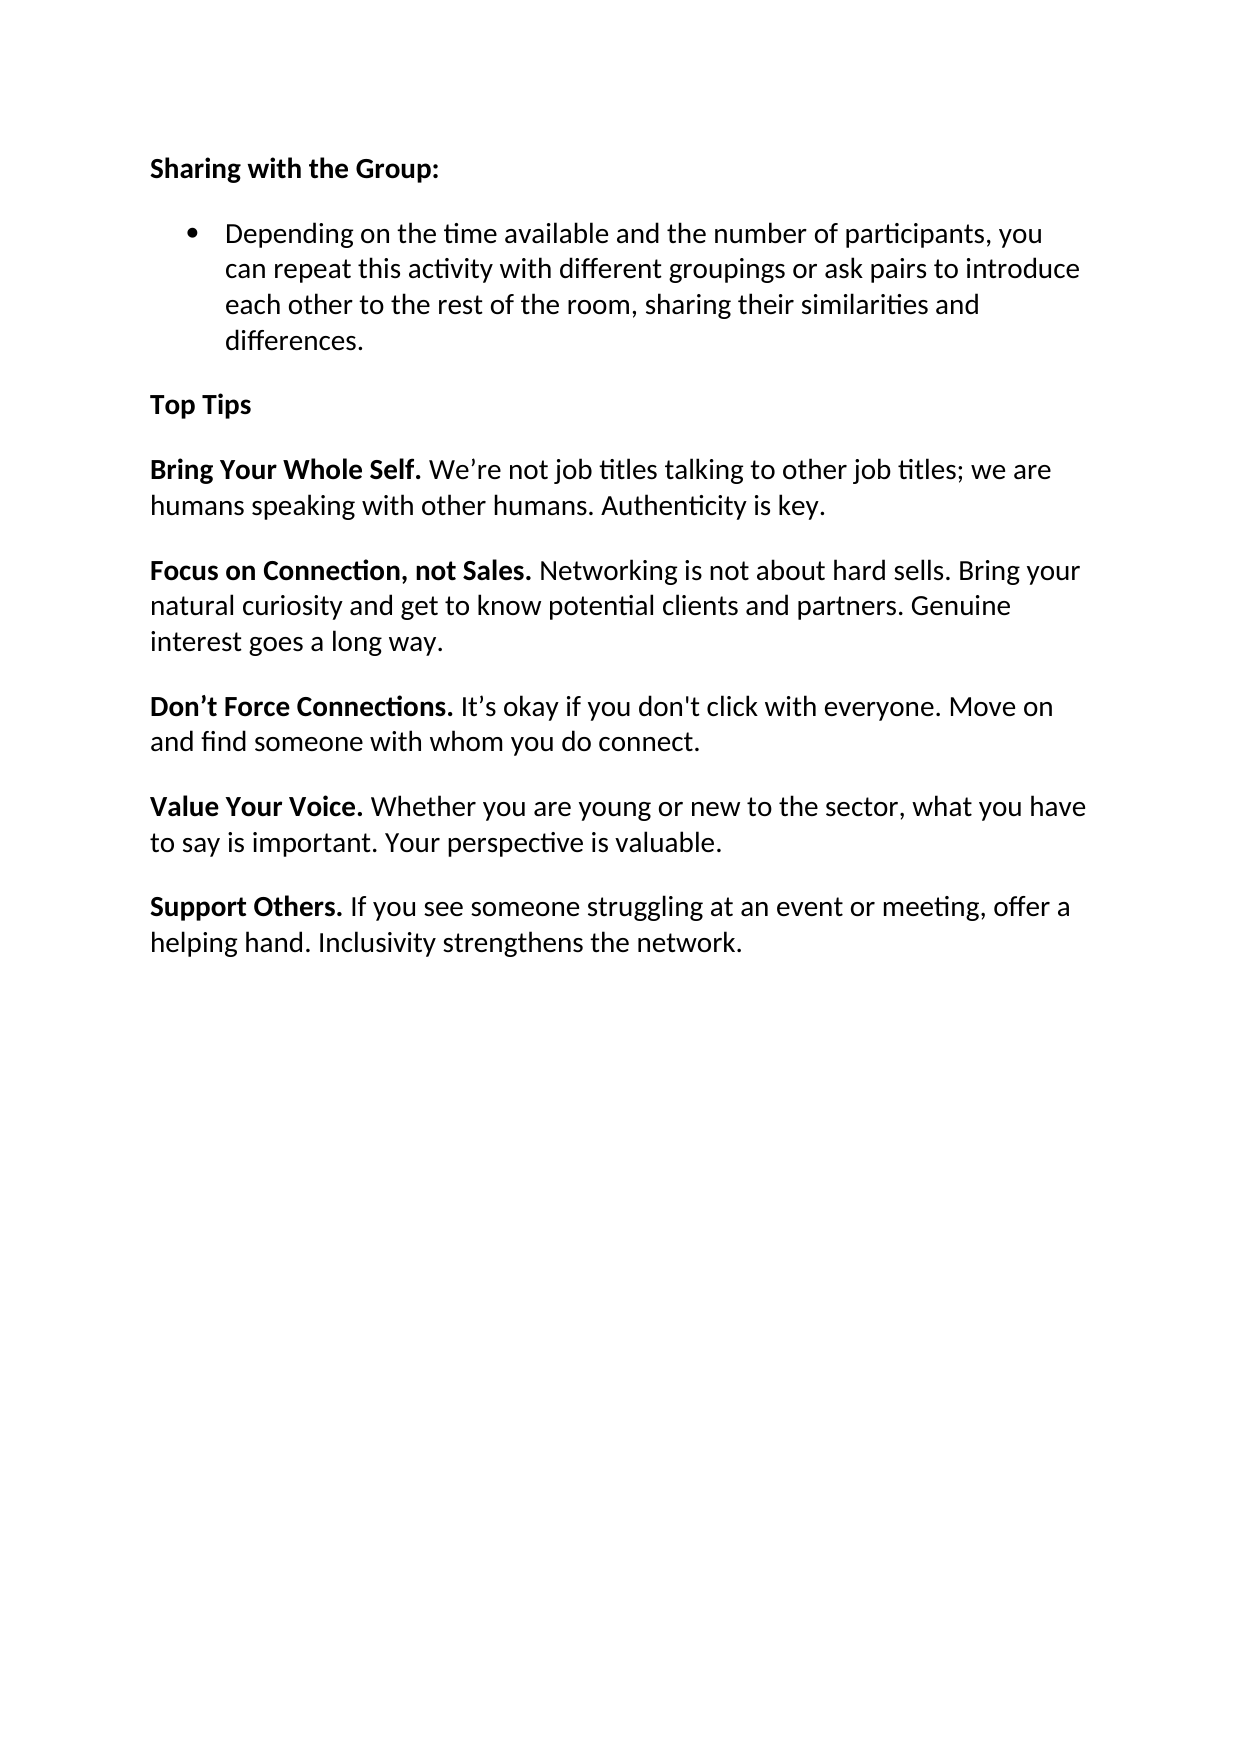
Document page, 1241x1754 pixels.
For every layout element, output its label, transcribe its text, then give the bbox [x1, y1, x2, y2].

text Value Your Voice. Whether you are young or new to the sector, what you have to say is important. Your perspective is valuable. [150, 788, 1090, 859]
text Focus on Connection, not Sales. Networking is not about hard sells. Bring your natural curiosity and get to know potential clients and partners. Genuine interest goes a long way. [150, 552, 1090, 658]
text Top Tips [150, 386, 1090, 422]
text Bring Your Whole Self. We’re not job titles talking to other job titles; we are humans speaking with other humans. Authenticity is key. [150, 451, 1090, 522]
text Support Others. If you see someone struggling at an event or meeting, offer a helping hand. Inclusivity strengthens the network. [150, 888, 1090, 960]
text Sharing with the Group: [150, 150, 1090, 186]
text Don’t Force Connections. It’s okay if you don't click with everyone. Move on and find someone with whom you do connect. [150, 688, 1090, 759]
list Depending on the time available and the number of participants, you can repeat this activity with different groupings or ask pairs to introduce each other to the rest of the room, sharing their similarities and differences. [187, 215, 1090, 357]
